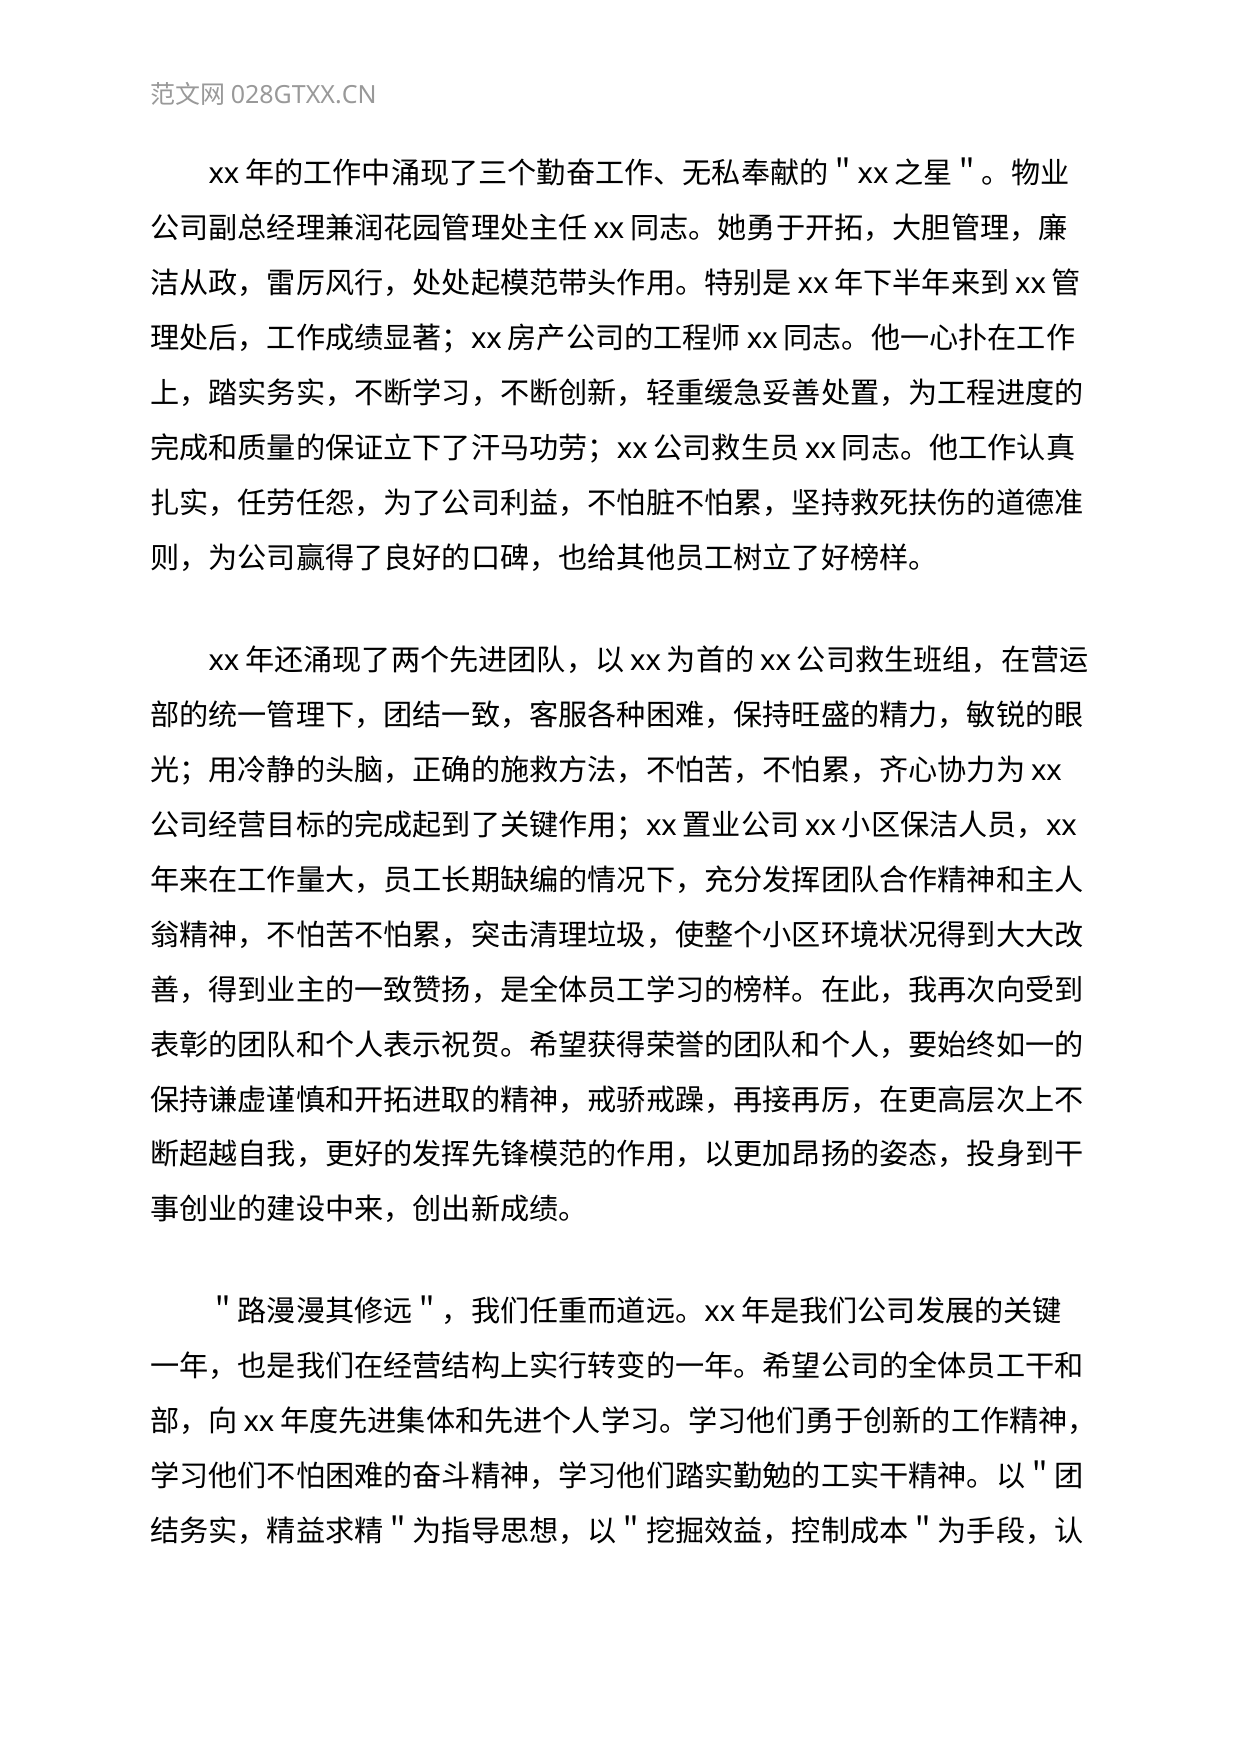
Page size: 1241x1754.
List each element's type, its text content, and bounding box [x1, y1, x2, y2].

text xx年的工作中涌现了三个勤奋工作、无私奉献的＂xx之星＂。物业公司副总经理兼润花园管理处主任xx同志。她勇于开拓，大胆管理，廉洁从政，雷厉风行，处处起模范带头作用。特别是xx年下半年来到xx管理处后，工作成绩显著；xx房产公司的工程师xx同志。他一心扑在工作上，踏实务实，不断学习，不断创新，轻重缓急妥善处置，为工程进度的完成和质量的保证立下了汗马功劳；xx公司救生员xx同志。他工作认真扎实，任劳任怨，为了公司利益，不怕脏不怕累，坚持救死扶伤的道德准则，为公司赢得了良好的口碑，也给其他员工树立了好榜样。 [150, 150, 1090, 577]
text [150, 1288, 1090, 1550]
text xx年还涌现了两个先进团队，以xx为首的xx公司救生班组，在营运部的统一管理下，团结一致，客服各种困难，保持旺盛的精力，敏锐的眼光；用冷静的头脑，正确的施救方法，不怕苦，不怕累，齐心协力为xx公司经营目标的完成起到了关键作用；xx置业公司xx小区保洁人员，xx年来在工作量大，员工长期缺编的情况下，充分发挥团队合作精神和主人翁精神，不怕苦不怕累，突击清理垃圾，使整个小区环境状况得到大大改善，得到业主的一致赞扬，是全体员工学习的榜样。在此，我再次向受到表彰的团队和个人表示祝贺。希望获得荣誉的团队和个人，要始终如一的保持谦虚谨慎和开拓进取的精神，戒骄戒躁，再接再厉，在更高层次上不断超越自我，更好的发挥先锋模范的作用，以更加昂扬的姿态，投身到干事创业的建设中来，创出新成绩。 [150, 637, 1090, 1228]
